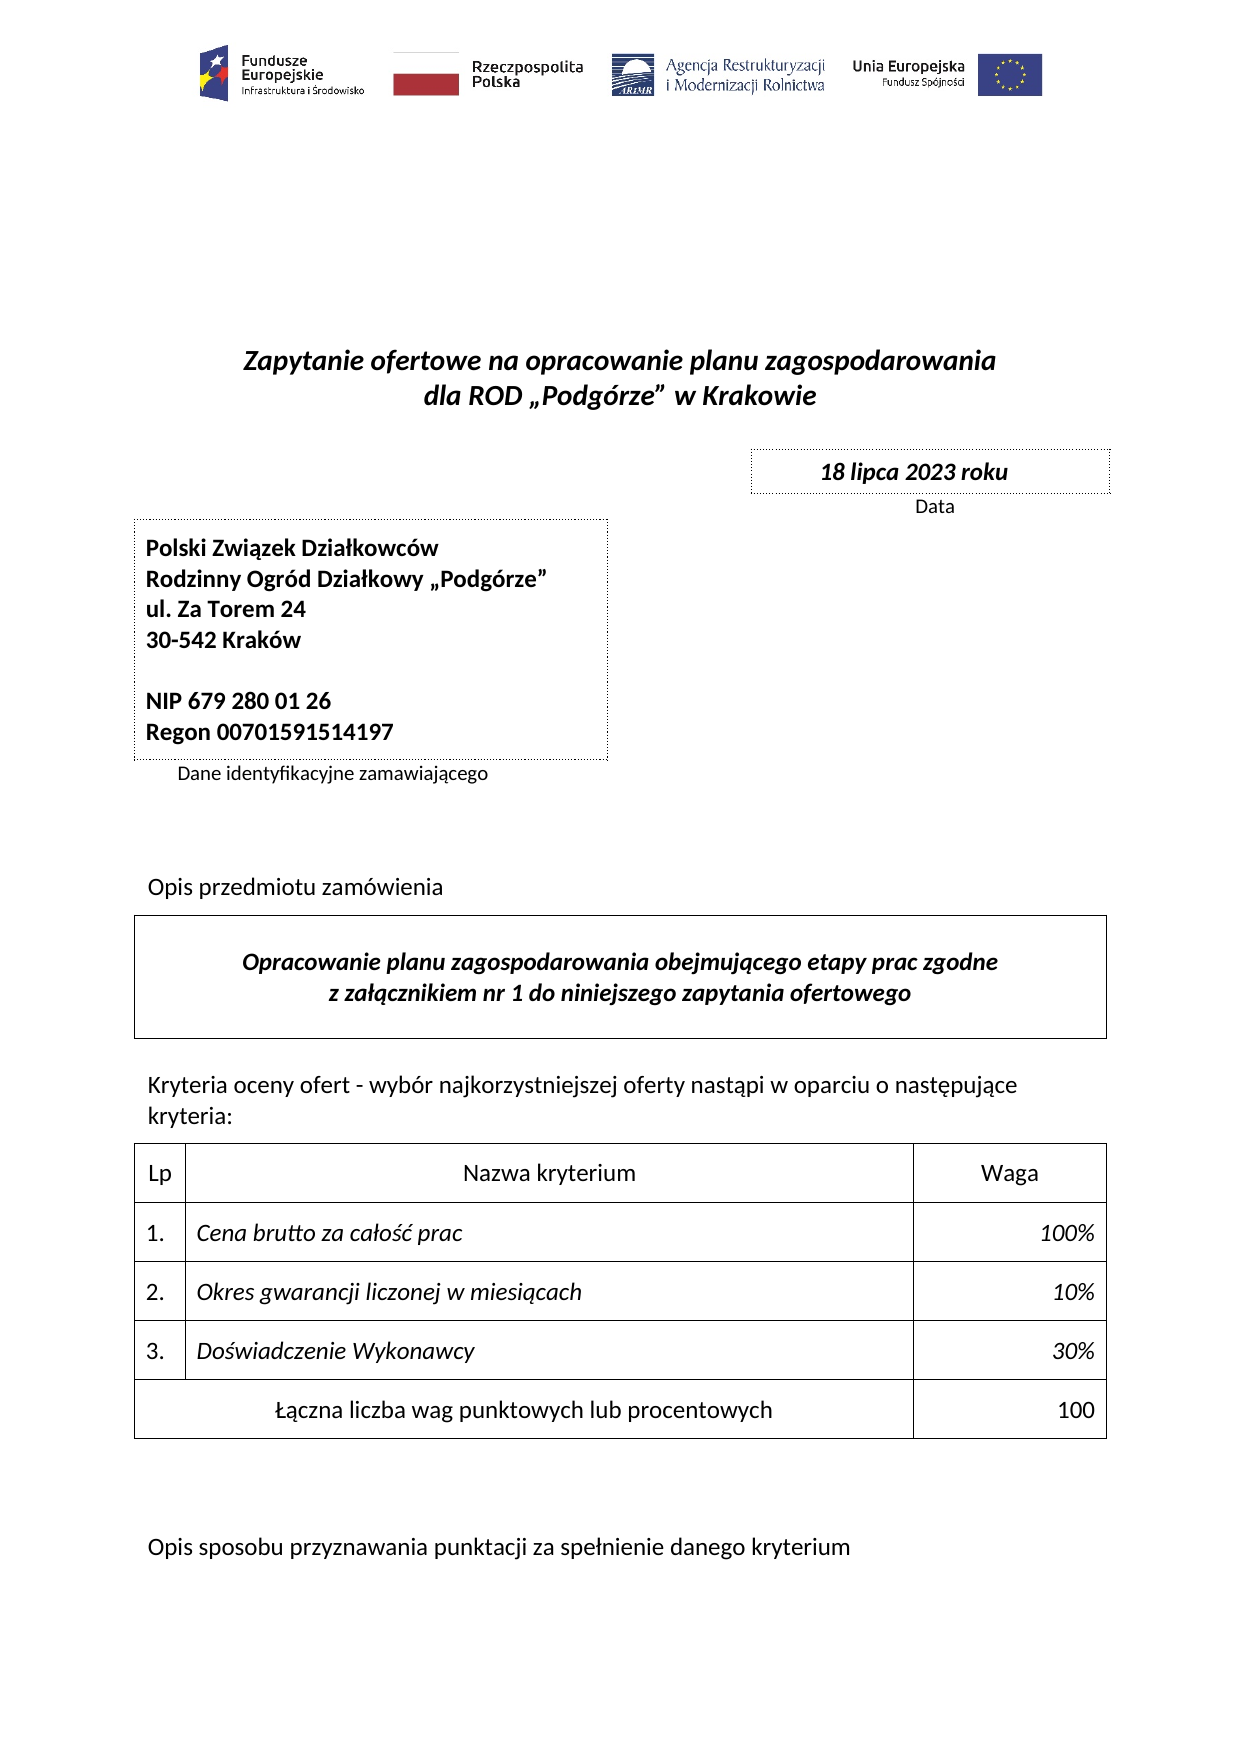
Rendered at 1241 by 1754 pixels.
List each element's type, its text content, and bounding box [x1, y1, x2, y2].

text dla ROD „Podgórze” w Krakowie [148, 377, 1092, 413]
table_cell 30% [914, 1321, 1106, 1379]
table_header Waga [914, 1144, 1106, 1202]
text Zapytanie ofertowe na opracowanie planu zagospodarowania [148, 342, 1092, 377]
table_cell Łączna liczba wag punktowych lub procentowych [135, 1380, 913, 1438]
table_cell 3. [135, 1321, 185, 1379]
table_cell 2. [135, 1262, 185, 1320]
table_cell Doświadczenie Wykonawcy [186, 1321, 913, 1379]
table_header 18 lipca 2023 roku [751, 449, 1109, 492]
text Data [811, 493, 1092, 519]
table_header Opracowanie planu zagospodarowania obejmującego etapy prac zgodne z załącznikiem nr 1 do niniejszego zapytania ofertowego [135, 916, 1106, 1038]
text Dane identyfikacyjne zamawiającego [177, 760, 1092, 785]
table_cell 1. [135, 1203, 185, 1261]
table_cell 10% [914, 1262, 1106, 1320]
table_cell 100% [914, 1203, 1106, 1261]
picture [148, 31, 1094, 118]
table_cell Cena brutto za całość prac [186, 1203, 913, 1261]
table_cell Okres gwarancji liczonej w miesiącach [186, 1262, 913, 1320]
table_header Nazwa kryterium [186, 1144, 913, 1202]
text Opis sposobu przyznawania punktacji za spełnienie danego kryterium [148, 1531, 1092, 1561]
table_header Polski Związek Działkowców Rodzinny Ogród Działkowy „Podgórze” ul. Za Torem 24 30-542 Kraków NIP 679 280 01 26 Regon 00701591514197 [134, 519, 608, 759]
text Kryteria oceny ofert - wybór najkorzystniejszej oferty nastąpi w oparciu o następujące kryteria: [148, 1069, 1092, 1130]
text Opis przedmiotu zamówienia [148, 872, 1092, 902]
table_header Lp [135, 1144, 185, 1202]
table_cell 100 [914, 1380, 1106, 1438]
